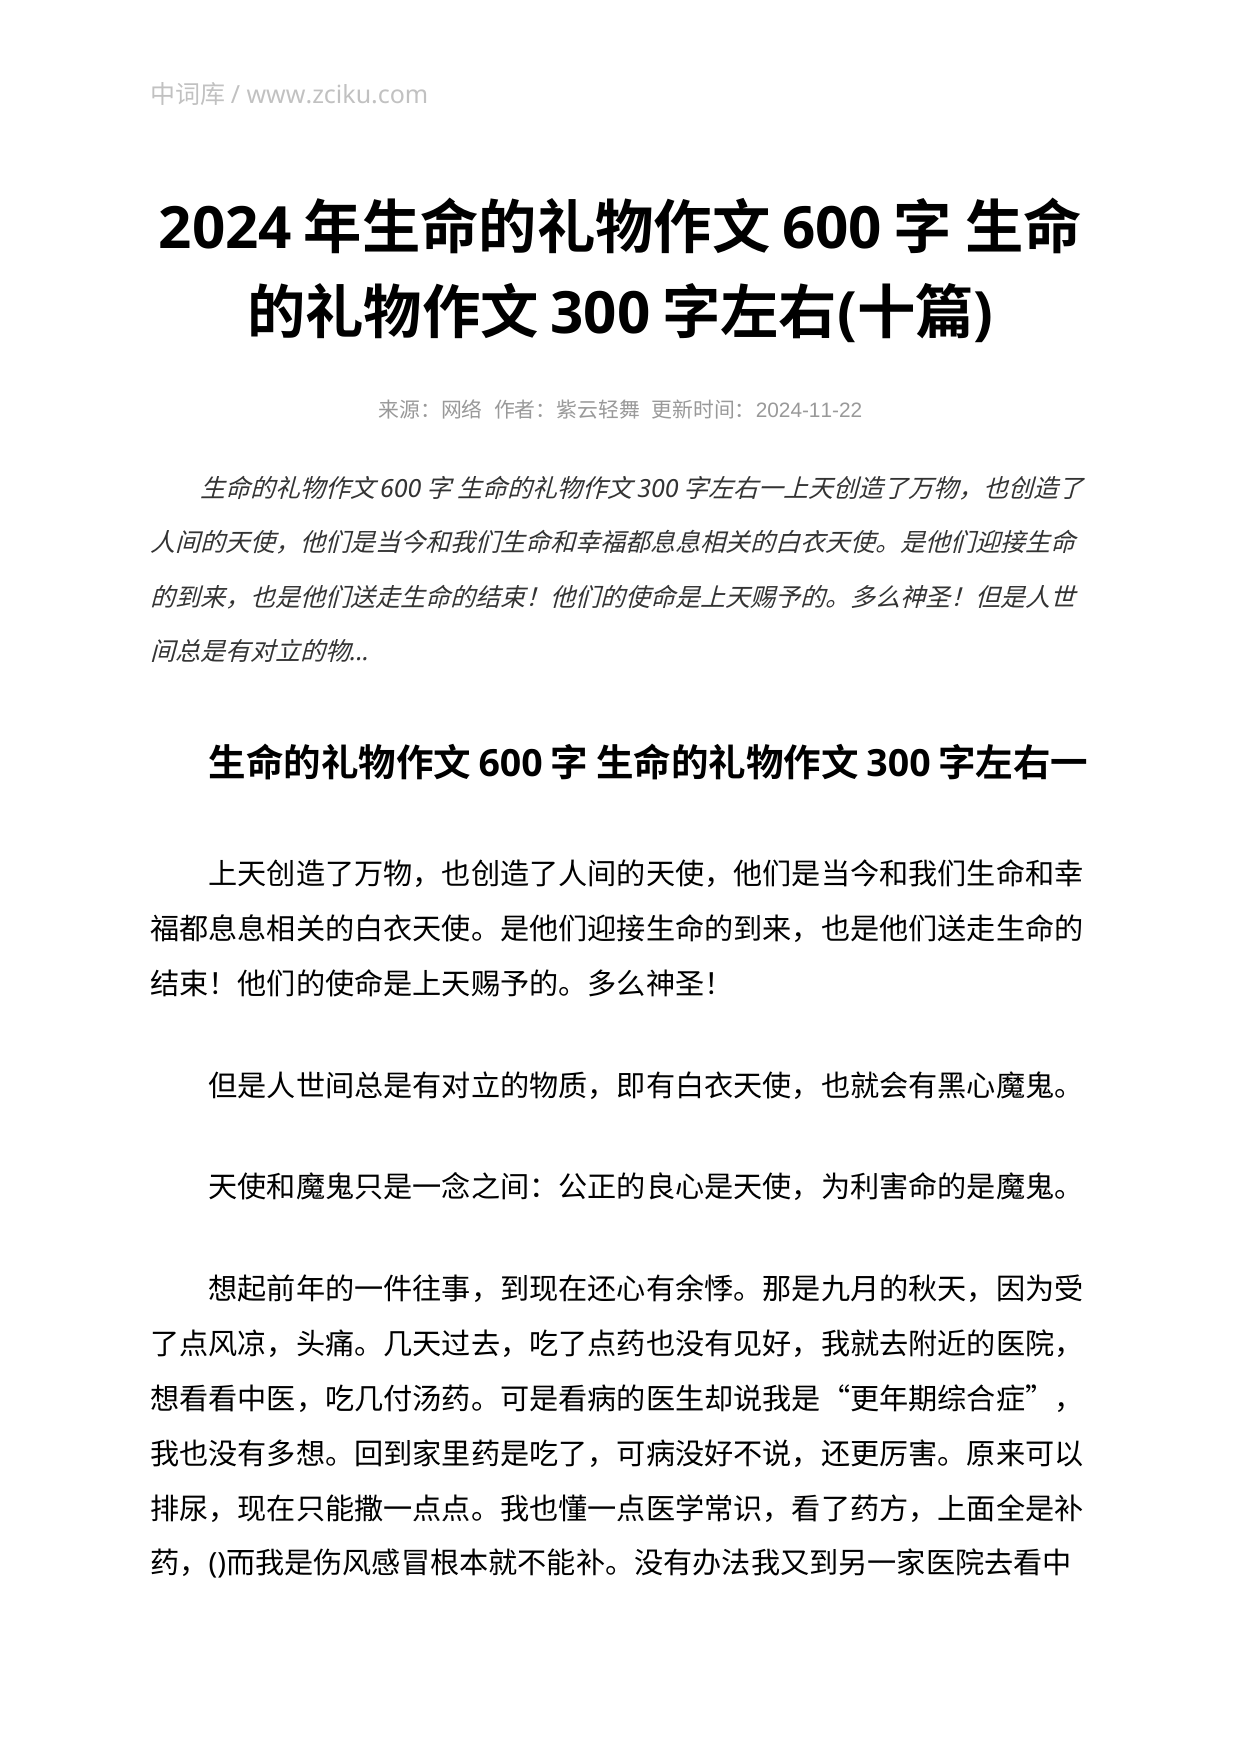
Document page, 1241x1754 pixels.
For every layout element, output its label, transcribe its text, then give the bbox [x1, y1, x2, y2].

text 上天创造了万物，也创造了人间的天使，他们是当今和我们生命和幸福都息息相关的白衣天使。是他们迎接生命的到来，也是他们送走生命的结束！他们的使命是上天赐予的。多么神圣！ [150, 851, 1090, 1003]
text 生命的礼物作文600字 生命的礼物作文300字左右一 [150, 733, 1090, 787]
text 生命的礼物作文600字 生命的礼物作文300字左右一上天创造了万物，也创造了人间的天使，他们是当今和我们生命和幸福都息息相关的白衣天使。是他们迎接生命的到来，也是他们送走生命的结束！他们的使命是上天赐予的。多么神圣！但是人世间总是有对立的物... [150, 468, 1090, 668]
text 天使和魔鬼只是一念之间：公正的良心是天使，为利害命的是魔鬼。 [150, 1164, 1090, 1206]
subtitle 2024年生命的礼物作文600字 生命的礼物作文300字左右(十篇) [150, 181, 1090, 351]
text 来源：网络 作者：紫云轻舞 更新时间：2024-11-22 [150, 398, 1090, 422]
text 但是人世间总是有对立的物质，即有白衣天使，也就会有黑心魔鬼。 [150, 1062, 1090, 1104]
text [150, 1266, 1090, 1582]
